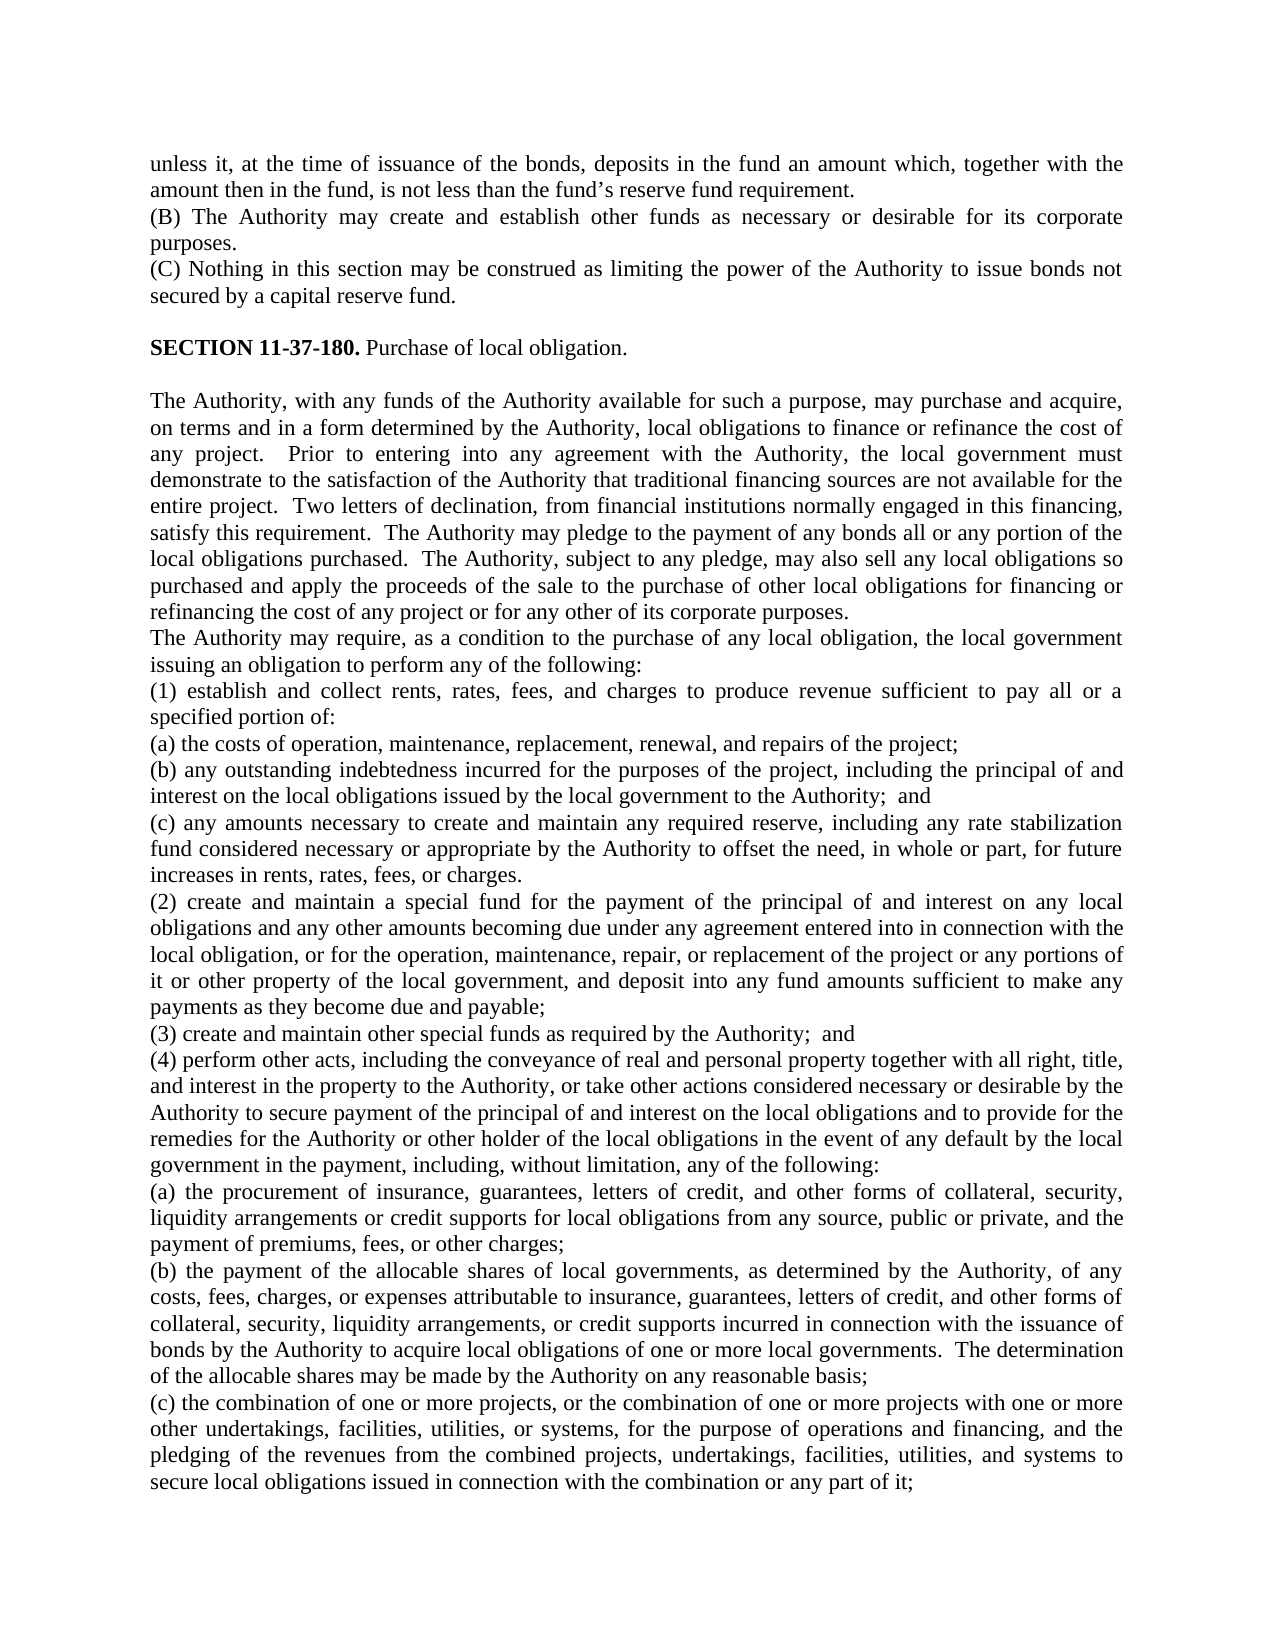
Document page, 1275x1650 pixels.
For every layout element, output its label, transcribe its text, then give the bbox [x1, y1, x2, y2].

text (a) the costs of operation, maintenance, replacement, renewal, and repairs of the project; [150, 730, 1125, 756]
text (2) create and maintain a special fund for the payment of the principal of and interest on any local obligations and any other amounts becoming due under any agreement entered into in connection with the local obligation, or for the operation, maintenance, repair, or replacement of the project or any portions of it or other property of the local government, and deposit into any fund amounts sufficient to make any payments as they become due and payable; [150, 888, 1125, 1020]
text (3) create and maintain other special funds as required by the Authority; and [150, 1020, 1125, 1046]
text (c) the combination of one or more projects, or the combination of one or more projects with one or more other undertakings, facilities, utilities, or systems, for the purpose of operations and financing, and the pledging of the revenues from the combined projects, undertakings, facilities, utilities, and systems to secure local obligations issued in connection with the combination or any part of it; [150, 1389, 1125, 1494]
text (4) perform other acts, including the conveyance of real and personal property together with all right, title, and interest in the property to the Authority, or take other actions considered necessary or desirable by the Authority to secure payment of the principal of and interest on the local obligations and to provide for the remedies for the Authority or other holder of the local obligations in the event of any default by the local government in the payment, including, without limitation, any of the following: [150, 1046, 1125, 1178]
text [150, 150, 1125, 203]
text (b) the payment of the allocable shares of local governments, as determined by the Authority, of any costs, fees, charges, or expenses attributable to insurance, guarantees, letters of credit, and other forms of collateral, security, liquidity arrangements, or credit supports incurred in connection with the issuance of bonds by the Authority to acquire local obligations of one or more local governments. The determination of the allocable shares may be made by the Authority on any reasonable basis; [150, 1257, 1125, 1389]
text (b) any outstanding indebtedness incurred for the purposes of the project, including the principal of and interest on the local obligations issued by the local government to the Authority; and [150, 756, 1125, 809]
text The Authority may require, as a condition to the purchase of any local obligation, the local government issuing an obligation to perform any of the following: [150, 624, 1125, 677]
text The Authority, with any funds of the Authority available for such a purpose, may purchase and acquire, on terms and in a form determined by the Authority, local obligations to finance or refinance the cost of any project. Prior to entering into any agreement with the Authority, the local government must demonstrate to the satisfaction of the Authority that traditional financing sources are not available for the entire project. Two letters of declination, from financial institutions normally engaged in this financing, satisfy this requirement. The Authority may pledge to the payment of any bonds all or any portion of the local obligations purchased. The Authority, subject to any pledge, may also sell any local obligations so purchased and apply the proceeds of the sale to the purchase of other local obligations for financing or refinancing the cost of any project or for any other of its corporate purposes. [150, 387, 1125, 624]
text (B) The Authority may create and establish other funds as necessary or desirable for its corporate purposes. [150, 203, 1125, 255]
text (a) the procurement of insurance, guarantees, letters of credit, and other forms of collateral, security, liquidity arrangements or credit supports for local obligations from any source, public or private, and the payment of premiums, fees, or other charges; [150, 1178, 1125, 1257]
text SECTION 11-37-180. Purchase of local obligation. [150, 334, 1125, 361]
text (1) establish and collect rents, rates, fees, and charges to produce revenue sufficient to pay all or a specified portion of: [150, 677, 1125, 730]
text (c) any amounts necessary to create and maintain any required reserve, including any rate stabilization fund considered necessary or appropriate by the Authority to offset the need, in whole or part, for future increases in rents, rates, fees, or charges. [150, 809, 1125, 888]
text (C) Nothing in this section may be construed as limiting the power of the Authority to issue bonds not secured by a capital reserve fund. [150, 255, 1125, 308]
